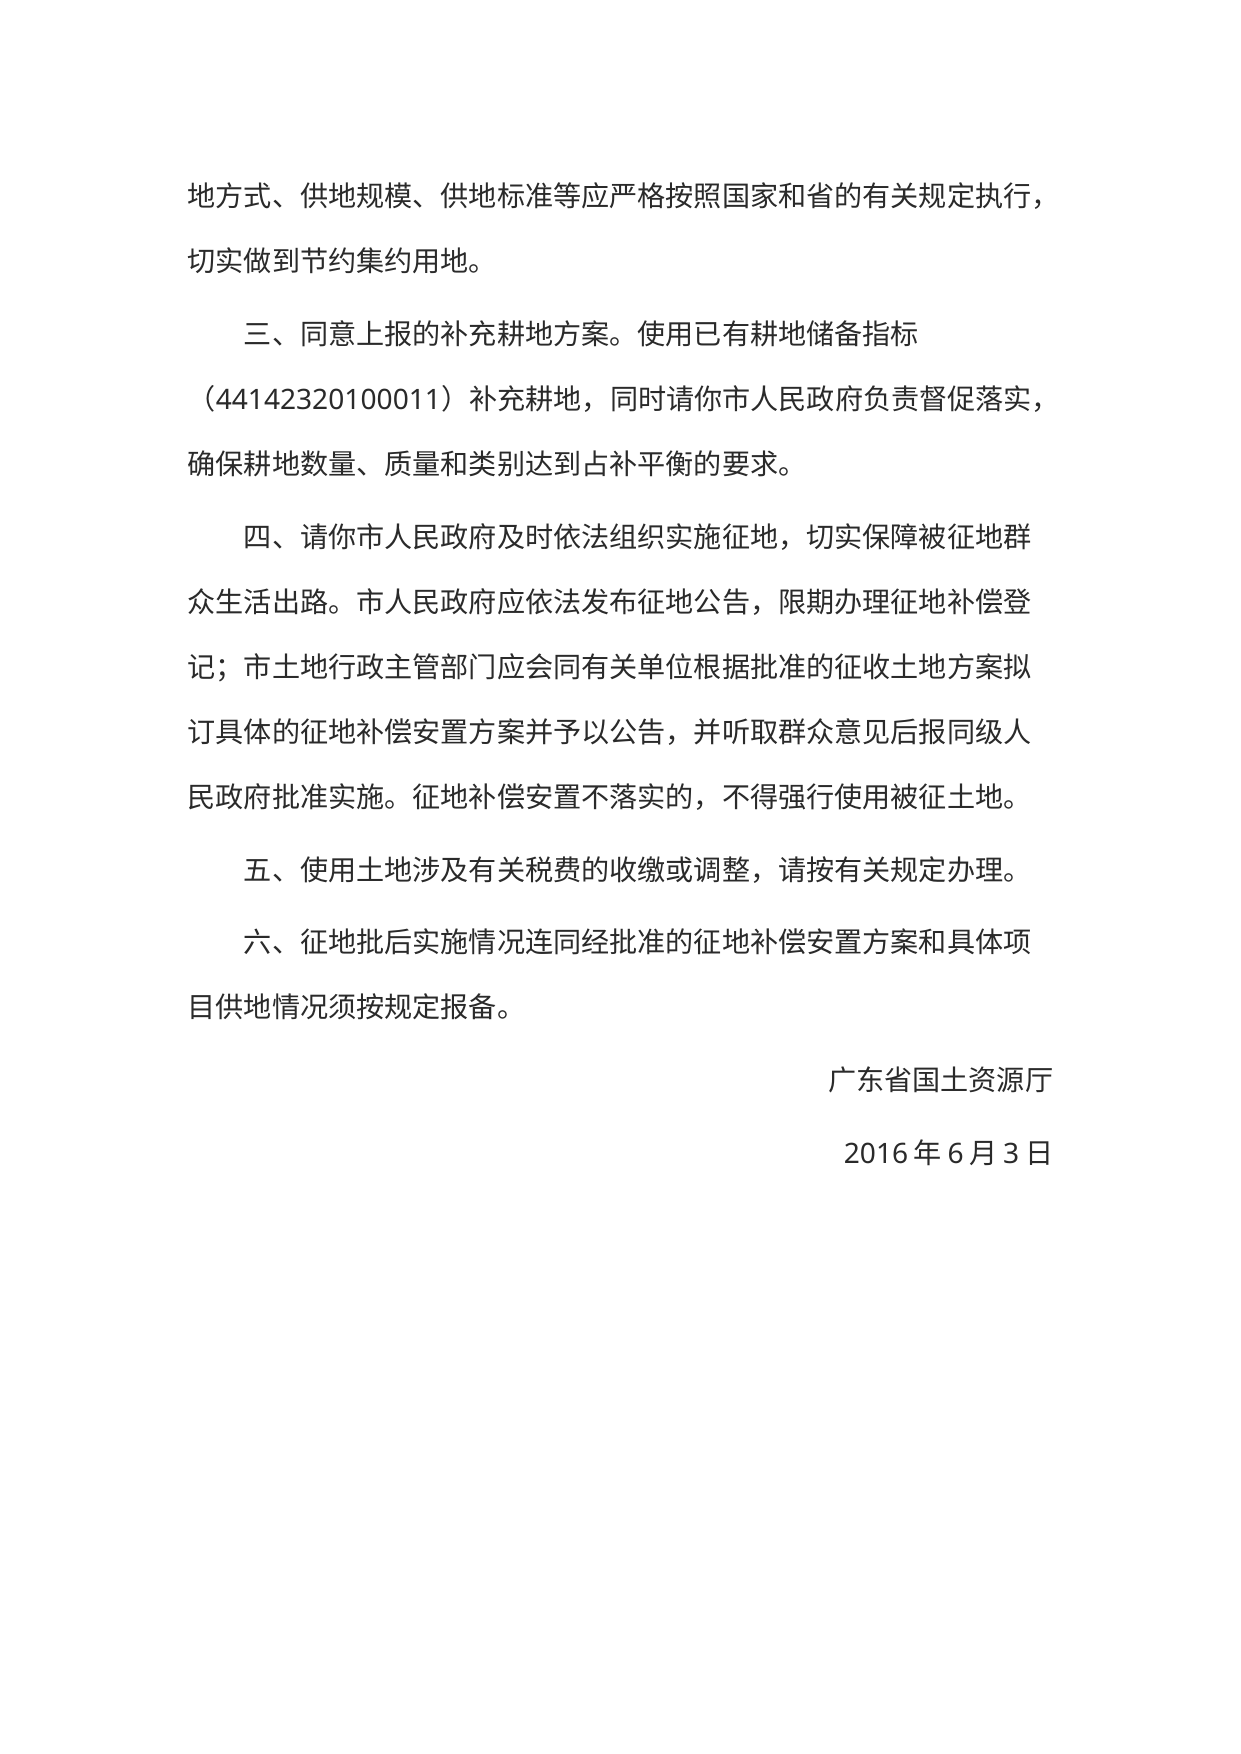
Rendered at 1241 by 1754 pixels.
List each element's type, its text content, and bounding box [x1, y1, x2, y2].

text 六、征地批后实施情况连同经批准的征地补偿安置方案和具体项目供地情况须按规定报备。 [187, 908, 1053, 1038]
text 四、请你市人民政府及时依法组织实施征地，切实保障被征地群众生活出路。市人民政府应依法发布征地公告，限期办理征地补偿登记；市土地行政主管部门应会同有关单位根据批准的征收土地方案拟订具体的征地补偿安置方案并予以公告，并听取群众意见后报同级人民政府批准实施。征地补偿安置不落实的，不得强行使用被征土地。 [187, 503, 1053, 828]
text 五、使用土地涉及有关税费的收缴或调整，请按有关规定办理。 [187, 835, 1053, 900]
text 三、同意上报的补充耕地方案。使用已有耕地储备指标（44142320100011）补充耕地，同时请你市人民政府负责督促落实，确保耕地数量、质量和类别达到占补平衡的要求。 [187, 300, 1053, 495]
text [187, 162, 1053, 292]
text 2016年6月3日 [187, 1119, 1053, 1184]
text 广东省国土资源厅 [187, 1046, 1053, 1111]
